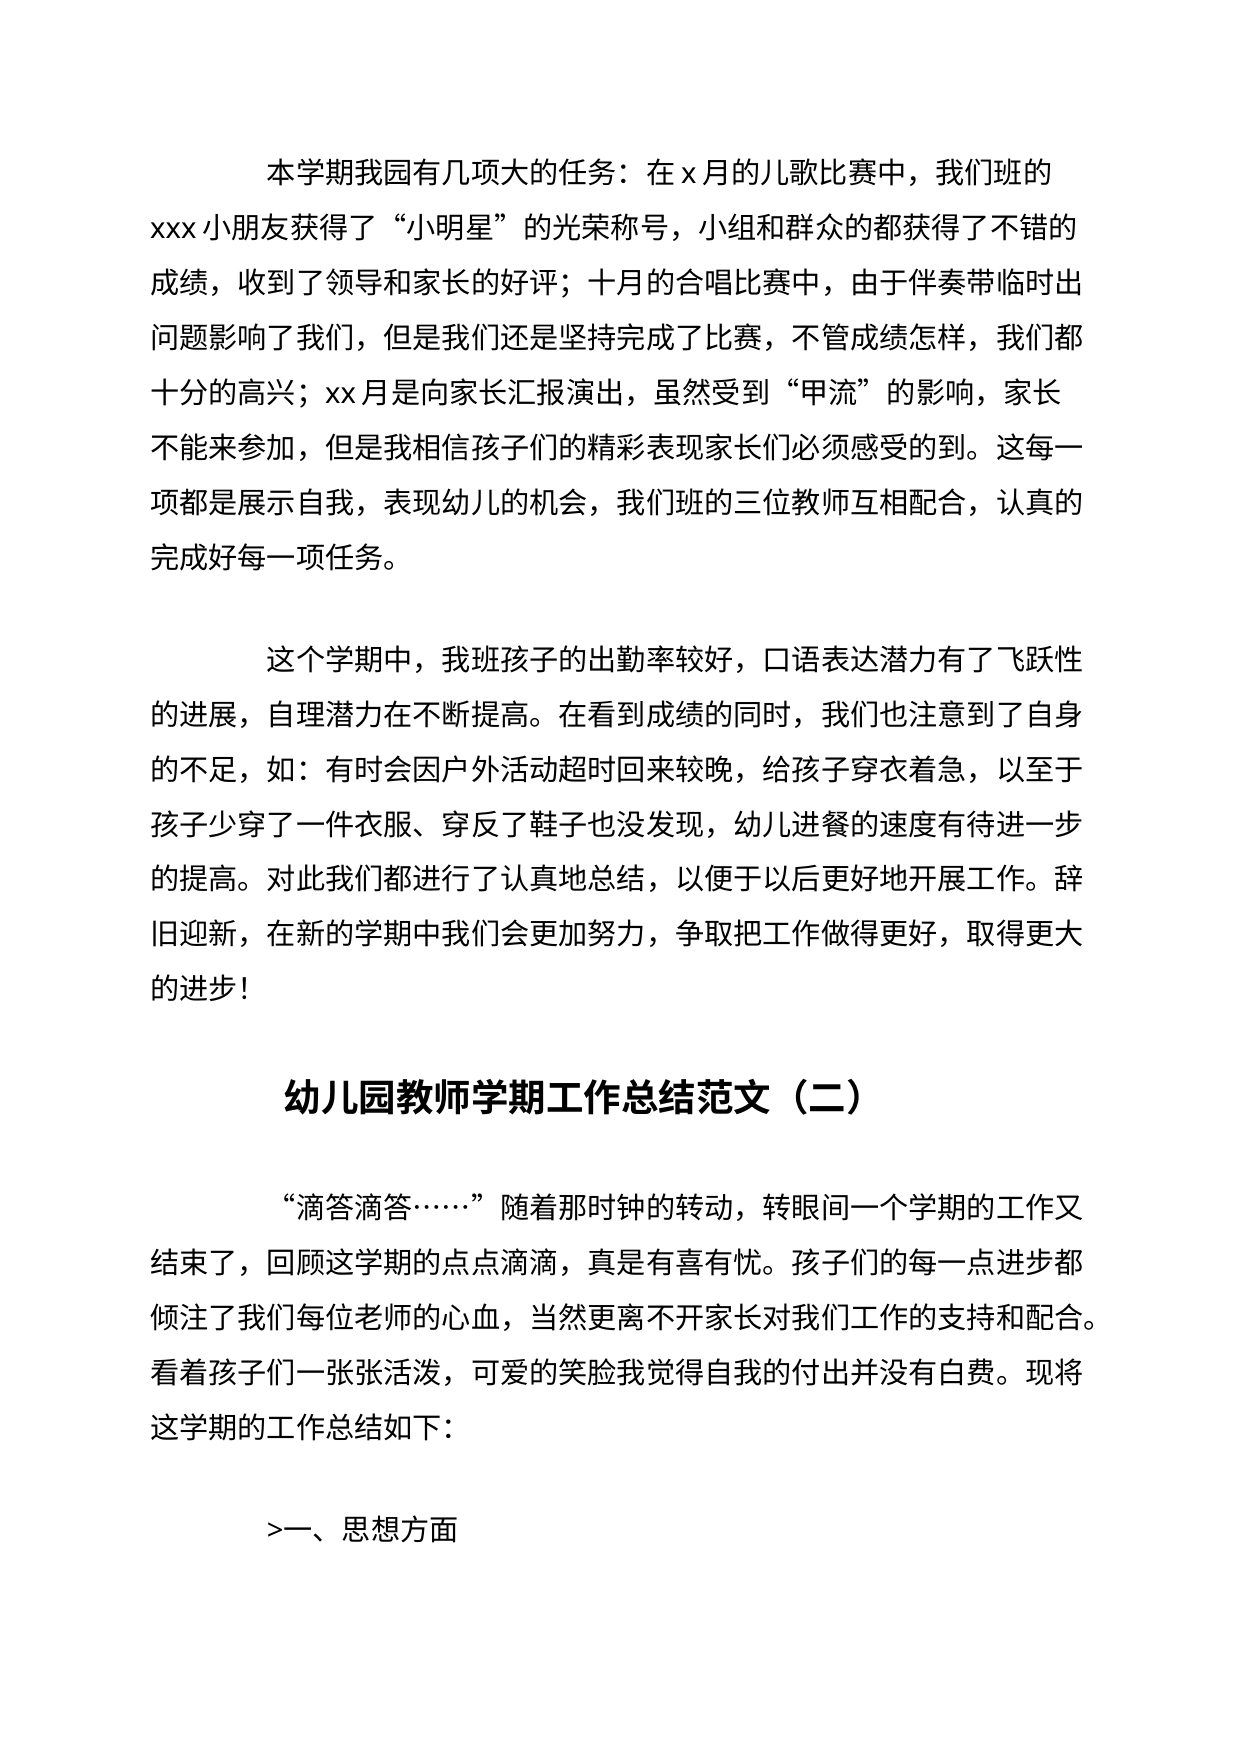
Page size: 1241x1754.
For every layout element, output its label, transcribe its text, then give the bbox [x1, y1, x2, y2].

text 这个学期中，我班孩子的出勤率较好，口语表达潜力有了飞跃性的进展，自理潜力在不断提高。在看到成绩的同时，我们也注意到了自身的不足，如：有时会因户外活动超时回来较晚，给孩子穿衣着急，以至于孩子少穿了一件衣服、穿反了鞋子也没发现，幼儿进餐的速度有待进一步的提高。对此我们都进行了认真地总结，以便于以后更好地开展工作。辞旧迎新，在新的学期中我们会更加努力，争取把工作做得更好，取得更大的进步！ [150, 636, 1090, 1008]
text 本学期我园有几项大的任务：在x月的儿歌比赛中，我们班的xxx小朋友获得了“小明星”的光荣称号，小组和群众的都获得了不错的成绩，收到了领导和家长的好评；十月的合唱比赛中，由于伴奏带临时出问题影响了我们，但是我们还是坚持完成了比赛，不管成绩怎样，我们都十分的高兴；xx月是向家长汇报演出，虽然受到“甲流”的影响，家长不能来参加，但是我相信孩子们的精彩表现家长们必须感受的到。这每一项都是展示自我，表现幼儿的机会，我们班的三位教师互相配合，认真的完成好每一项任务。 [150, 150, 1090, 577]
text “滴答滴答……”随着那时钟的转动，转眼间一个学期的工作又结束了，回顾这学期的点点滴滴，真是有喜有忧。孩子们的每一点进步都倾注了我们每位老师的心血，当然更离不开家长对我们工作的支持和配合。看着孩子们一张张活泼，可爱的笑脸我觉得自我的付出并没有白费。现将这学期的工作总结如下： [150, 1185, 1090, 1447]
text 幼儿园教师学期工作总结范文（二） [150, 1067, 1090, 1122]
text >一、思想方面 [150, 1506, 1090, 1549]
